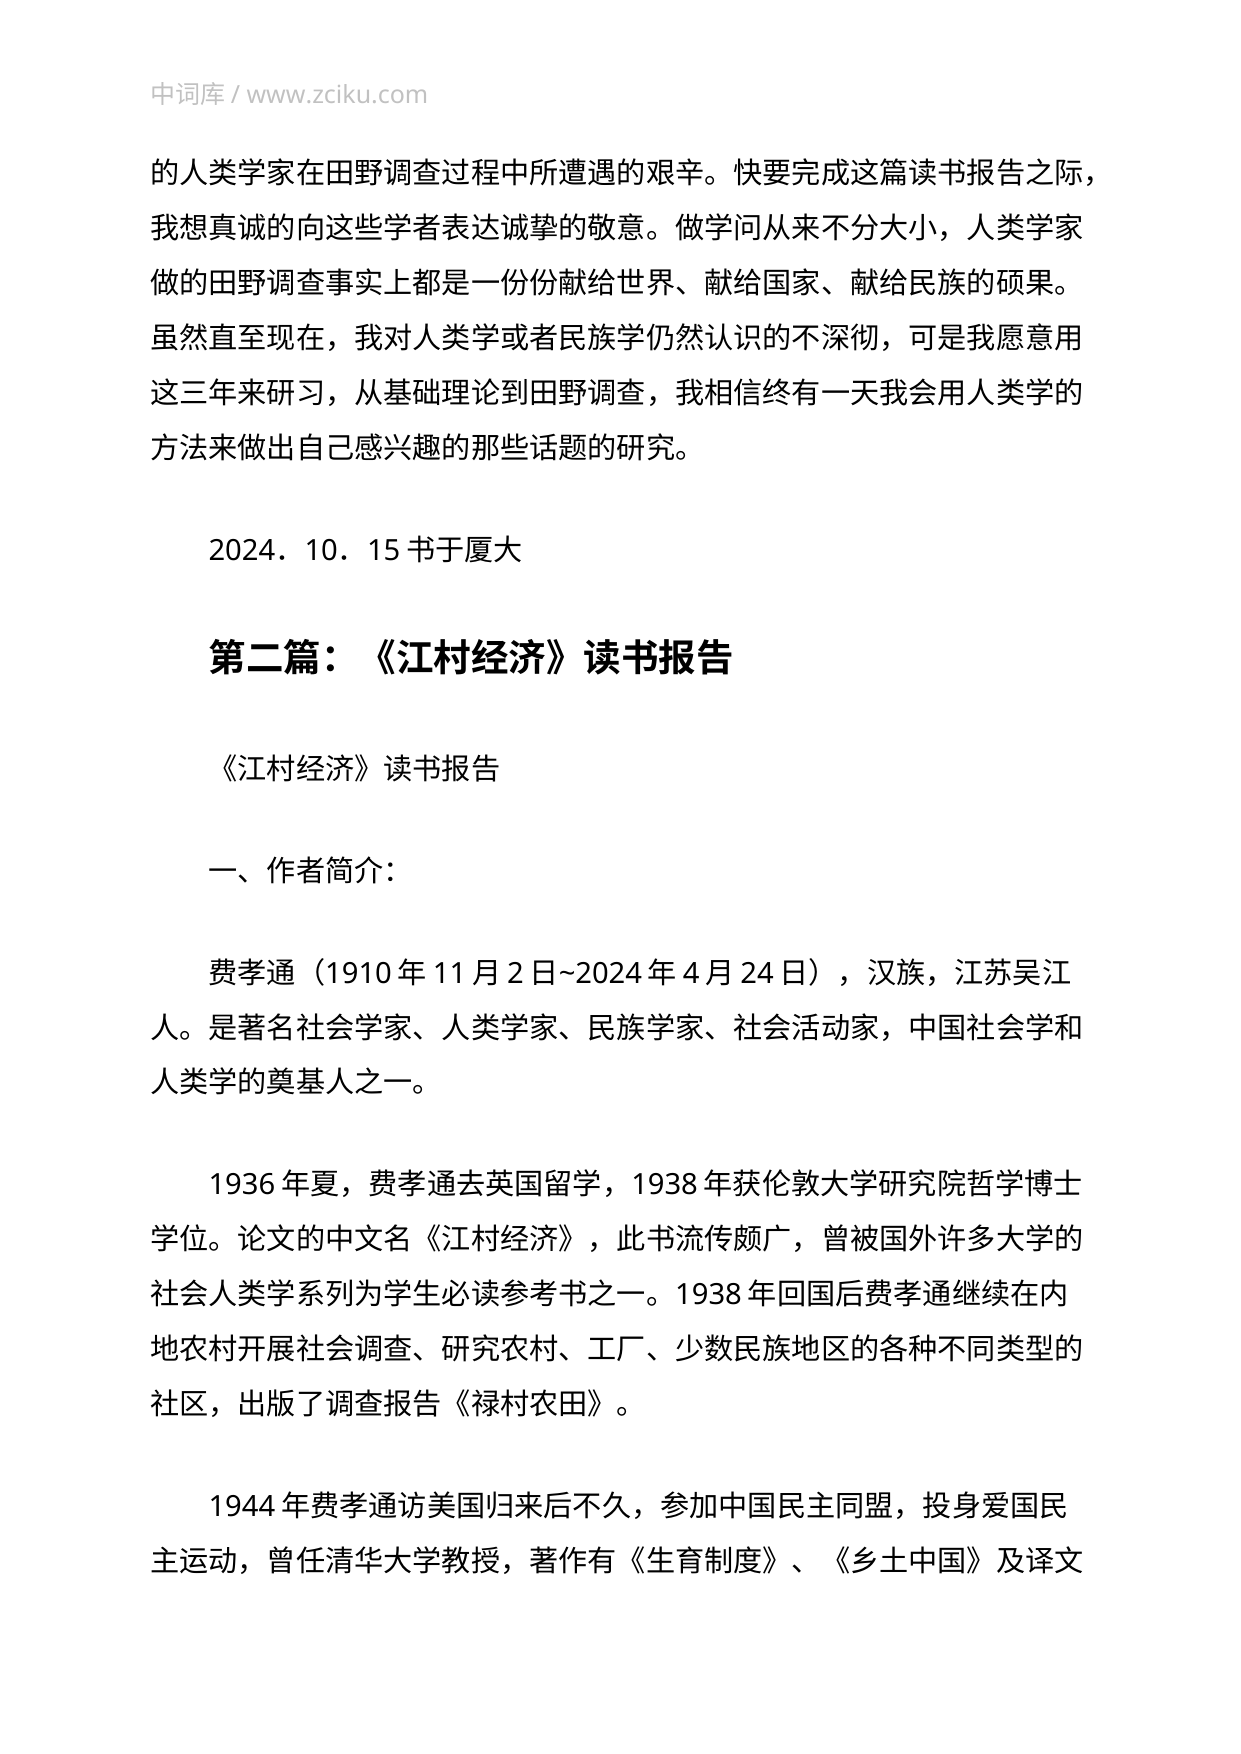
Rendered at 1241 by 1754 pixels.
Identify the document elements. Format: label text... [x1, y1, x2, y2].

text 一、作者简介： [150, 847, 1090, 890]
text 《江村经济》读书报告 [150, 746, 1090, 788]
text 1936年夏，费孝通去英国留学，1938年获伦敦大学研究院哲学博士学位。论文的中文名《江村经济》，此书流传颇广，曾被国外许多大学的社会人类学系列为学生必读参考书之一。1938年回国后费孝通继续在内地农村开展社会调查、研究农村、工厂、少数民族地区的各种不同类型的社区，出版了调查报告《禄村农田》。 [150, 1161, 1090, 1423]
text 费孝通（1910年11月2日~2024年4月24日），汉族，江苏吴江人。是著名社会学家、人类学家、民族学家、社会活动家，中国社会学和人类学的奠基人之一。 [150, 949, 1090, 1101]
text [150, 1482, 1090, 1580]
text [150, 150, 1090, 467]
text 2024．10．15书于厦大 [150, 526, 1090, 569]
text 第二篇：《江村经济》读书报告 [150, 628, 1090, 682]
